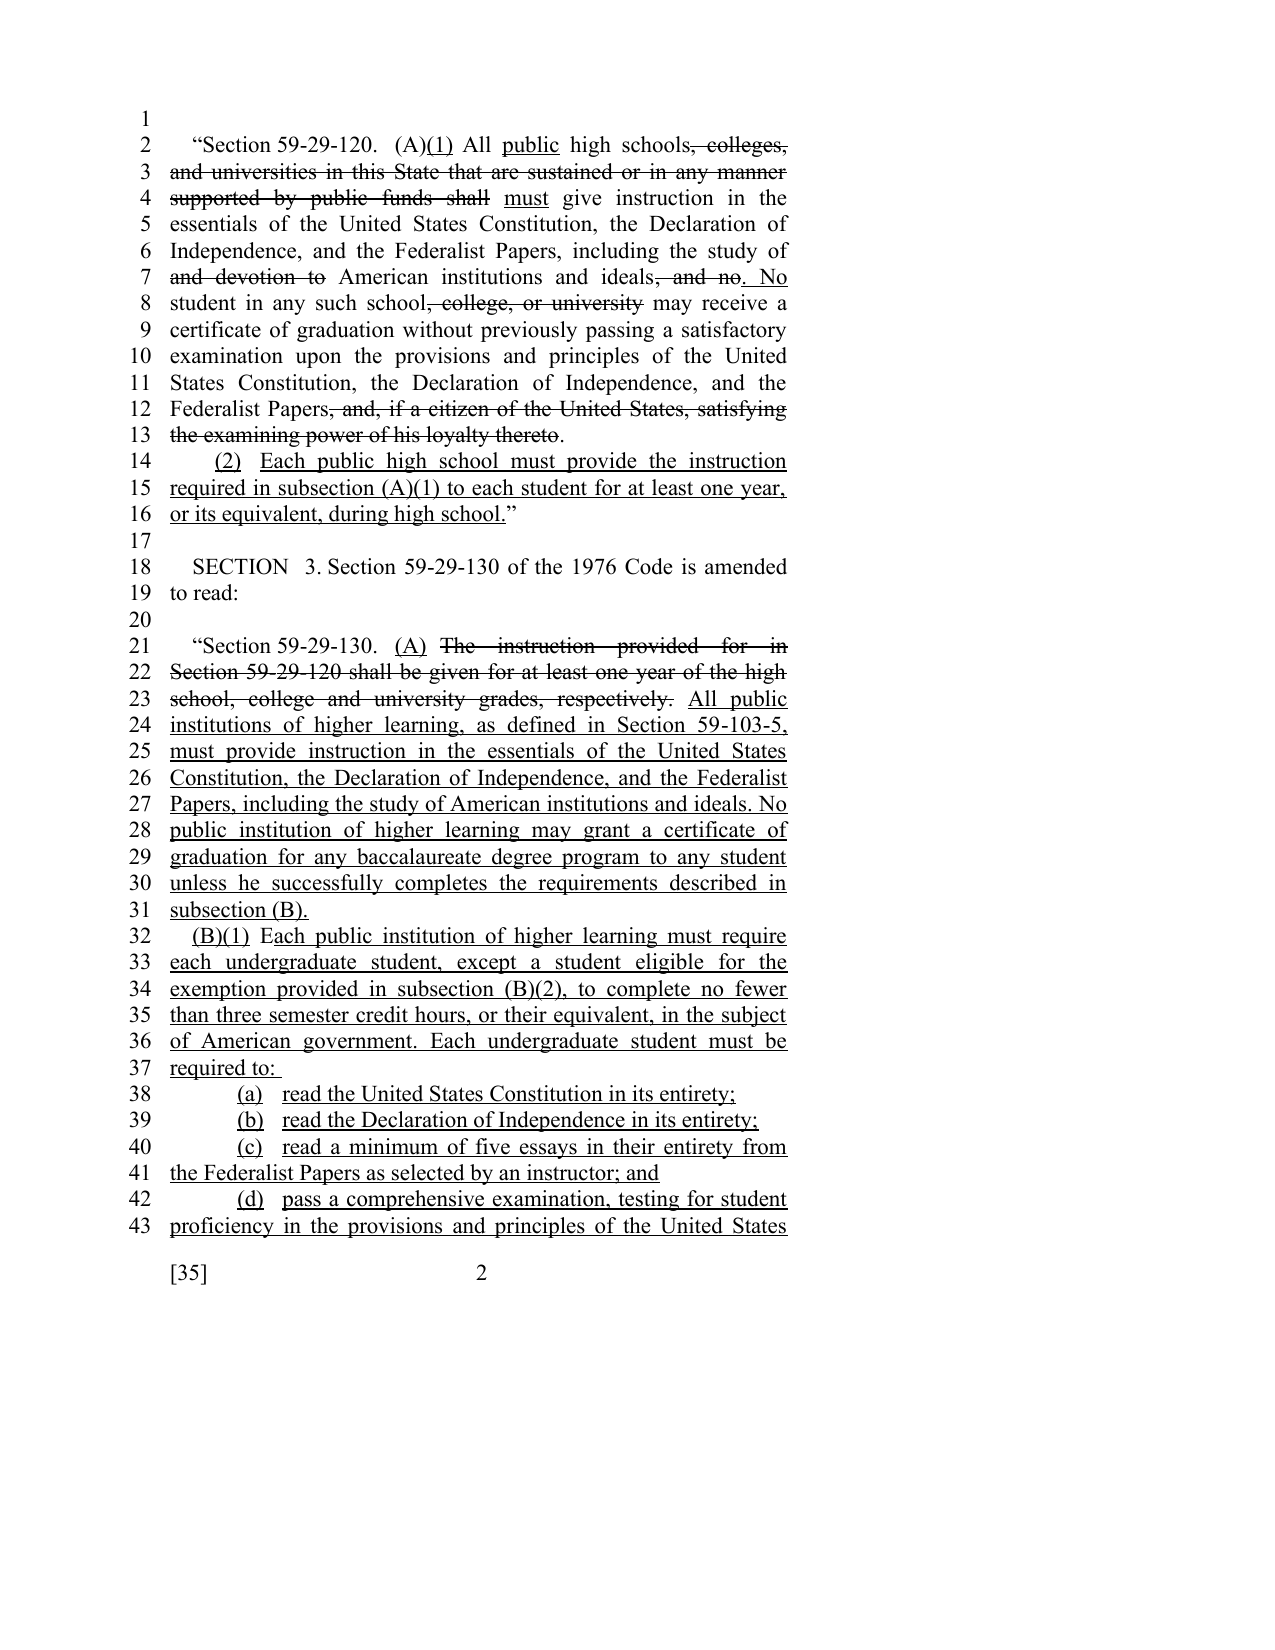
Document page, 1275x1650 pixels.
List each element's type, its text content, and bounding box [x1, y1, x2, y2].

text (a) read the United States Constitution in its entirety; [169, 1080, 787, 1106]
text (2) Each public high school must provide the instruction required in subsection (A)(1) to each student for at least one year, or its equivalent, during high school.” [169, 498, 787, 527]
text “Section 59-29-120. (A)(1) All public high schools, colleges, and universities in this State that are sustained or in any manner supported by public funds shall must give instruction in the essentials of the United States Constitution, the Declaration of Independence, and the Federalist Papers, including the study of and devotion to American institutions and ideals, and no. No student in any such school, college, or university may receive a certificate of graduation without previously passing a satisfactory examination upon the provisions and principles of the United States Constitution, the Declaration of Independence, and the Federalist Papers, and, if a citizen of the United States, satisfying the examining power of his loyalty thereto. [169, 173, 787, 448]
text (b) read the Declaration of Independence in its entirety; [169, 1106, 787, 1133]
text (B)(1) Each public institution of higher learning must require each undergraduate student, except a student eligible for the exemption provided in subsection (B)(2), to complete no fewer than three semester credit hours, or their equivalent, in the subject of American government. Each undergraduate student must be required to: [169, 922, 787, 971]
text (2) Each public high school must provide the instruction required in subsection (A)(1) to each student for at least one year, or its equivalent, during high school.” [169, 448, 787, 497]
text SECTION 3. Section 59-29-130 of the 1976 Code is amended to read: [169, 553, 787, 606]
text (c) read a minimum of five essays in their entirety from the Federalist Papers as selected by an instructor; and [169, 1133, 787, 1186]
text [169, 1186, 787, 1235]
